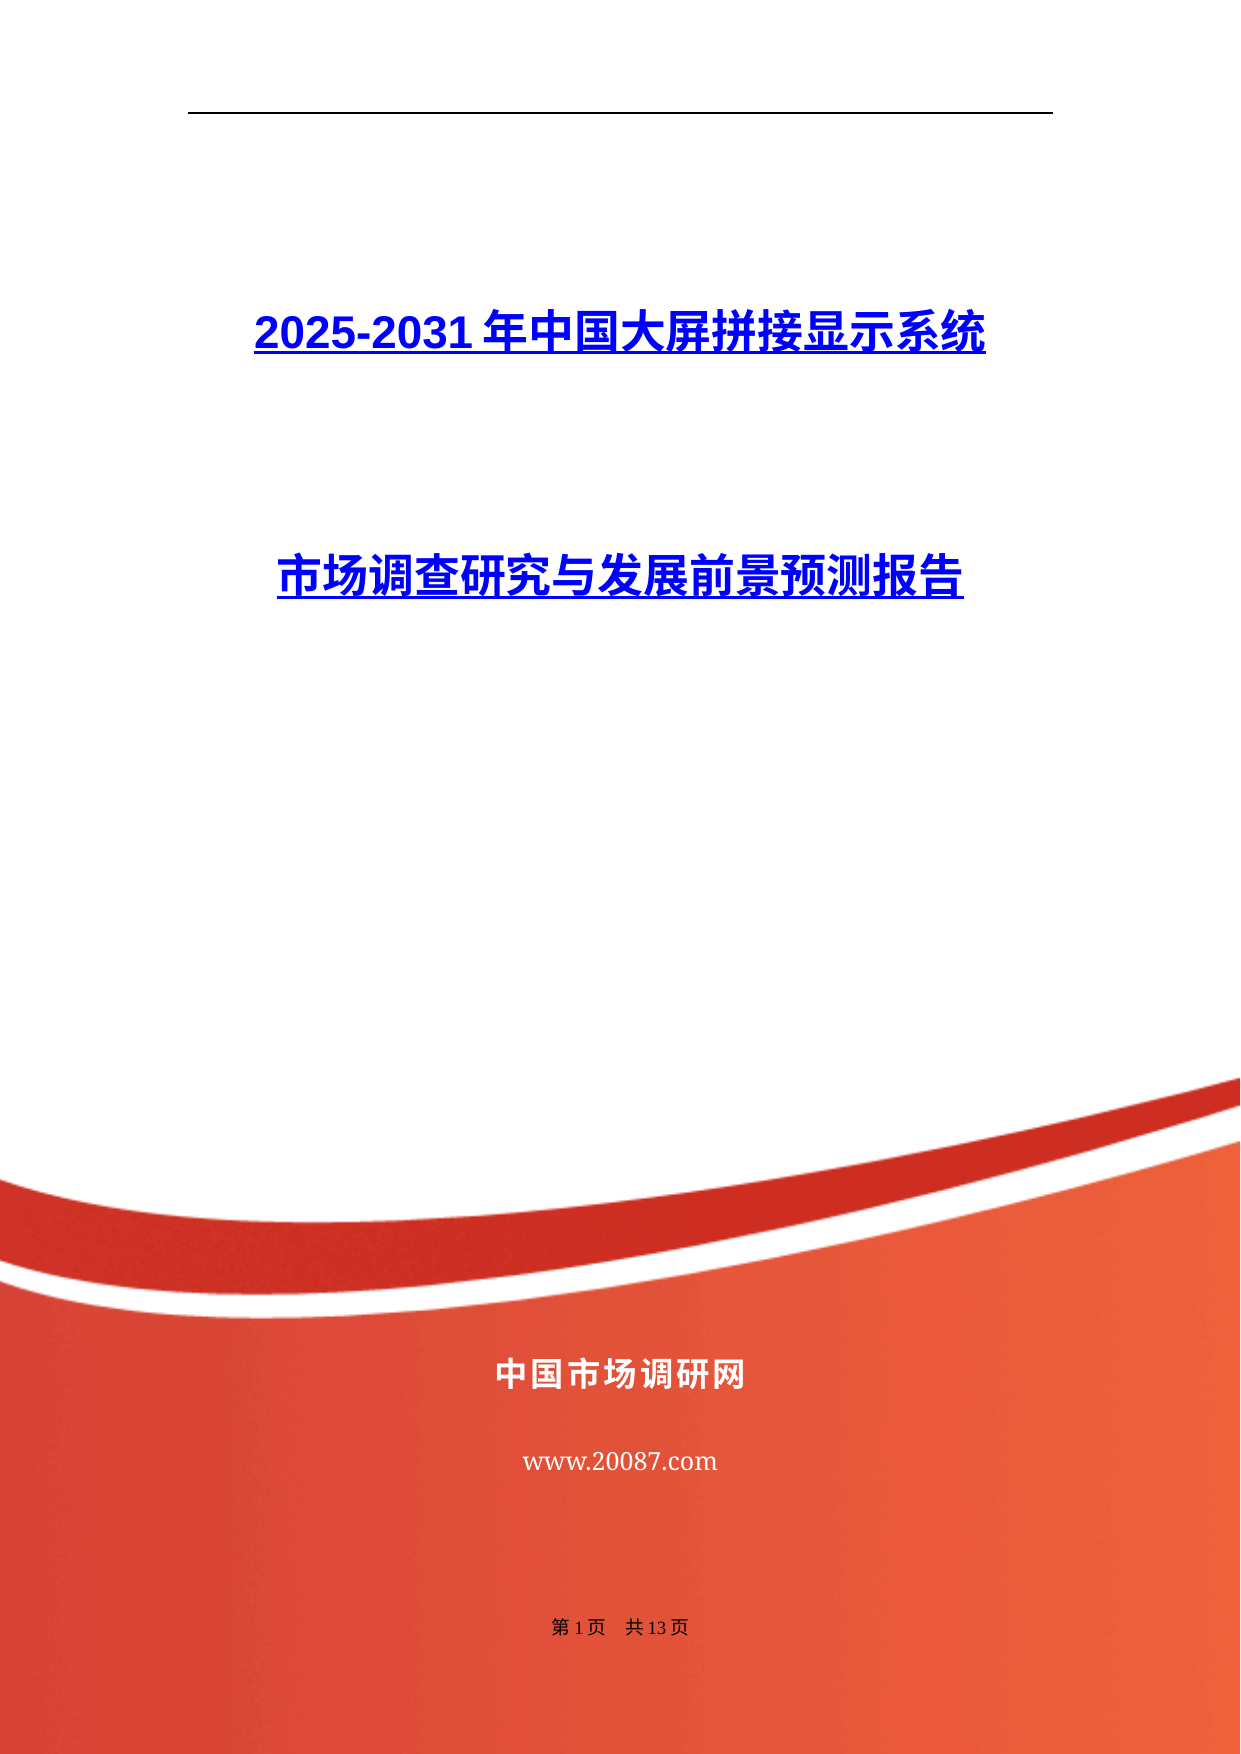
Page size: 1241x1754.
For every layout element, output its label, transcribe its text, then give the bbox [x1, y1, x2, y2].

subtitle 中国市场调研网 [187, 1339, 1053, 1404]
table_header 2025-2031年中国大屏拼接显示系统市场调查研究与发展前景预测报告 [188, 207, 1053, 773]
text www.20087.com [187, 1428, 1053, 1493]
picture [0, 1006, 1241, 1754]
